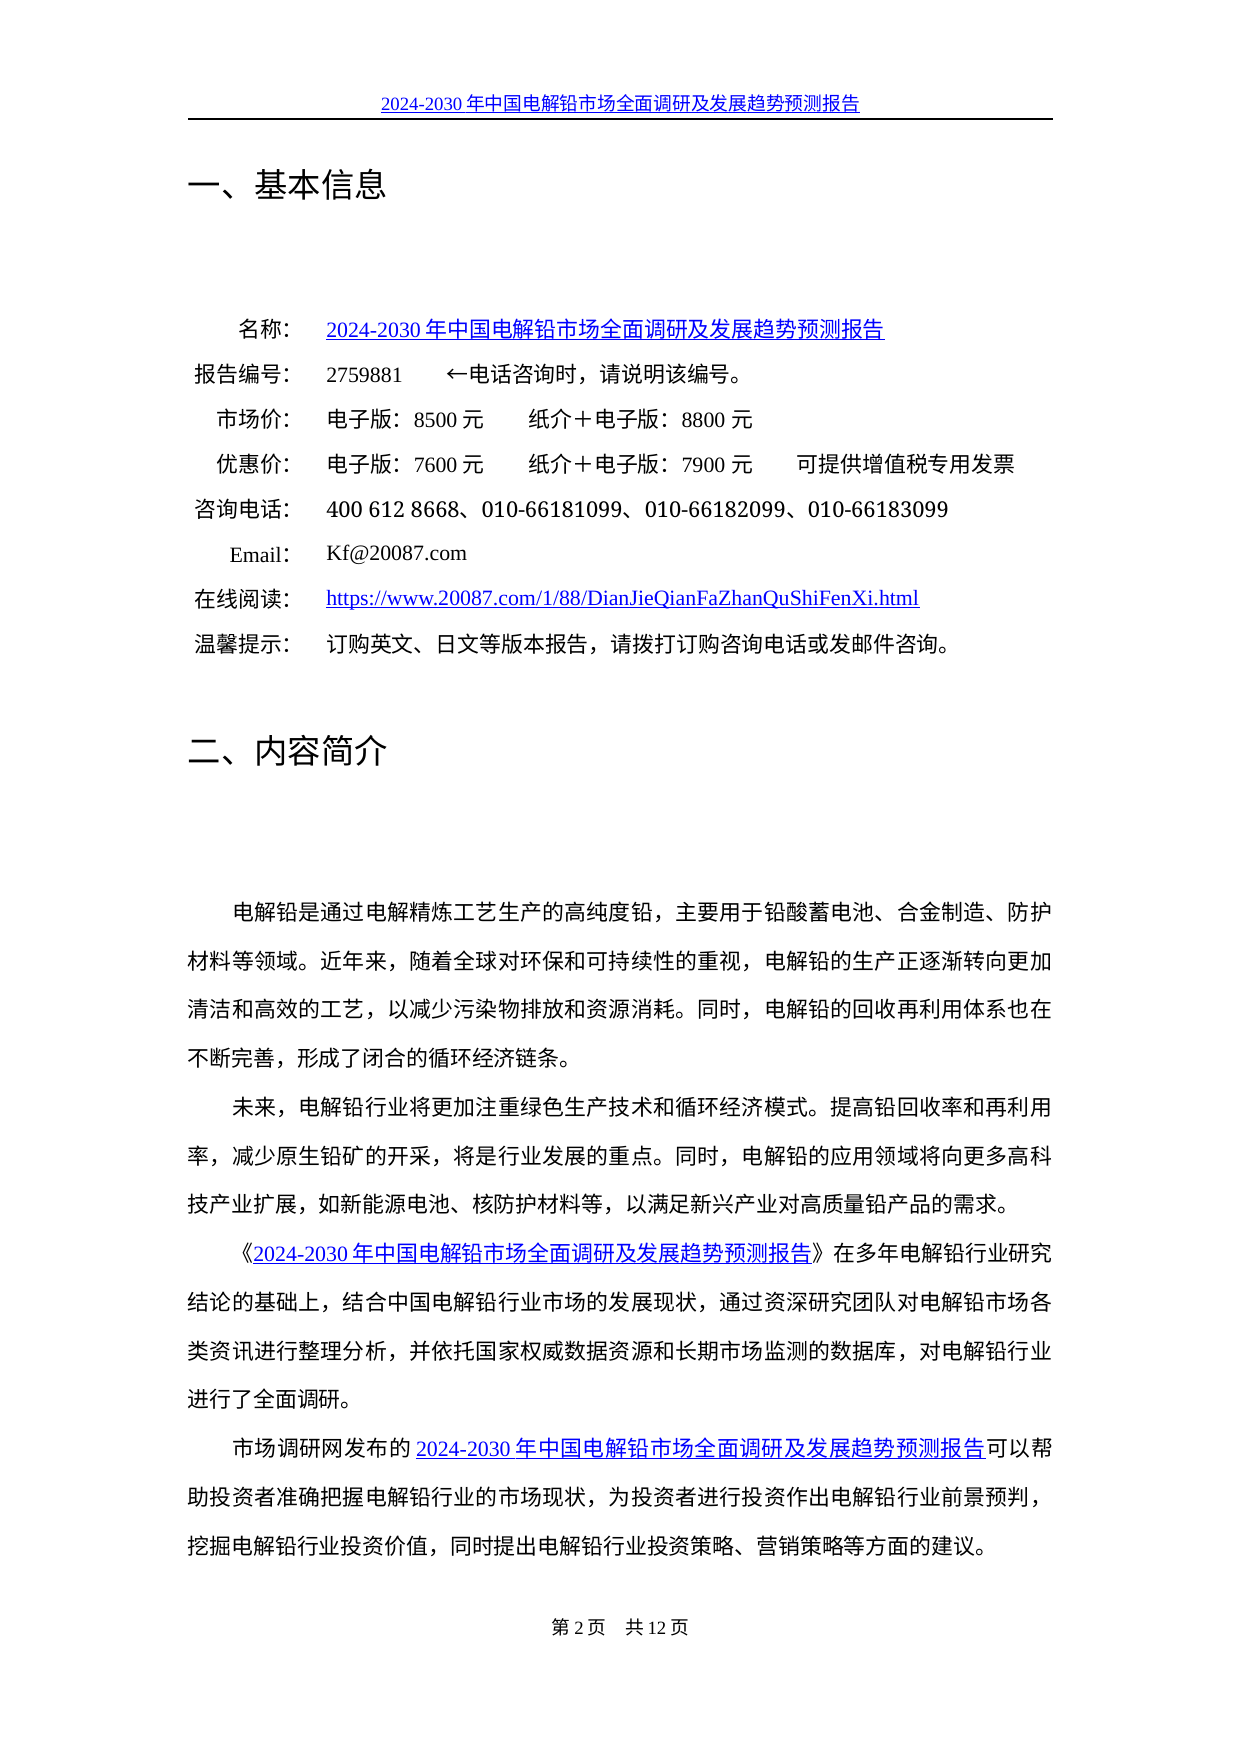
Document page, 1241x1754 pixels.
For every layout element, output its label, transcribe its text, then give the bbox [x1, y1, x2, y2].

table_cell 温馨提示： [167, 627, 315, 672]
table_cell 电子版：8500 元 纸介＋电子版：8800 元 [315, 402, 1073, 447]
table_cell 咨询电话： [167, 492, 315, 537]
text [187, 894, 1053, 1561]
table_header 2024-2030年中国电解铅市场全面调研及发展趋势预测报告 [315, 312, 1073, 357]
title 二、内容简介 [187, 717, 1053, 782]
table_cell 2759881 ←电话咨询时，请说明该编号。 [315, 357, 1073, 402]
table_cell 电子版：7600 元 纸介＋电子版：7900 元 可提供增值税专用发票 [315, 447, 1073, 492]
title 一、基本信息 [187, 150, 1053, 215]
table_cell [315, 582, 1073, 627]
table_cell 市场价： [167, 402, 315, 447]
table_cell 400 612 8668、010-66181099、010-66182099、010-66183099 [315, 492, 1073, 537]
table_cell 订购英文、日文等版本报告，请拨打订购咨询电话或发邮件咨询。 [315, 627, 1073, 672]
table_cell 报告编号： [167, 357, 315, 402]
table_header 名称： [167, 312, 315, 357]
table_cell Email： [167, 537, 315, 582]
table_cell 在线阅读： [167, 582, 315, 627]
table_cell 优惠价： [167, 447, 315, 492]
table_cell Kf@20087.com [315, 537, 1073, 582]
